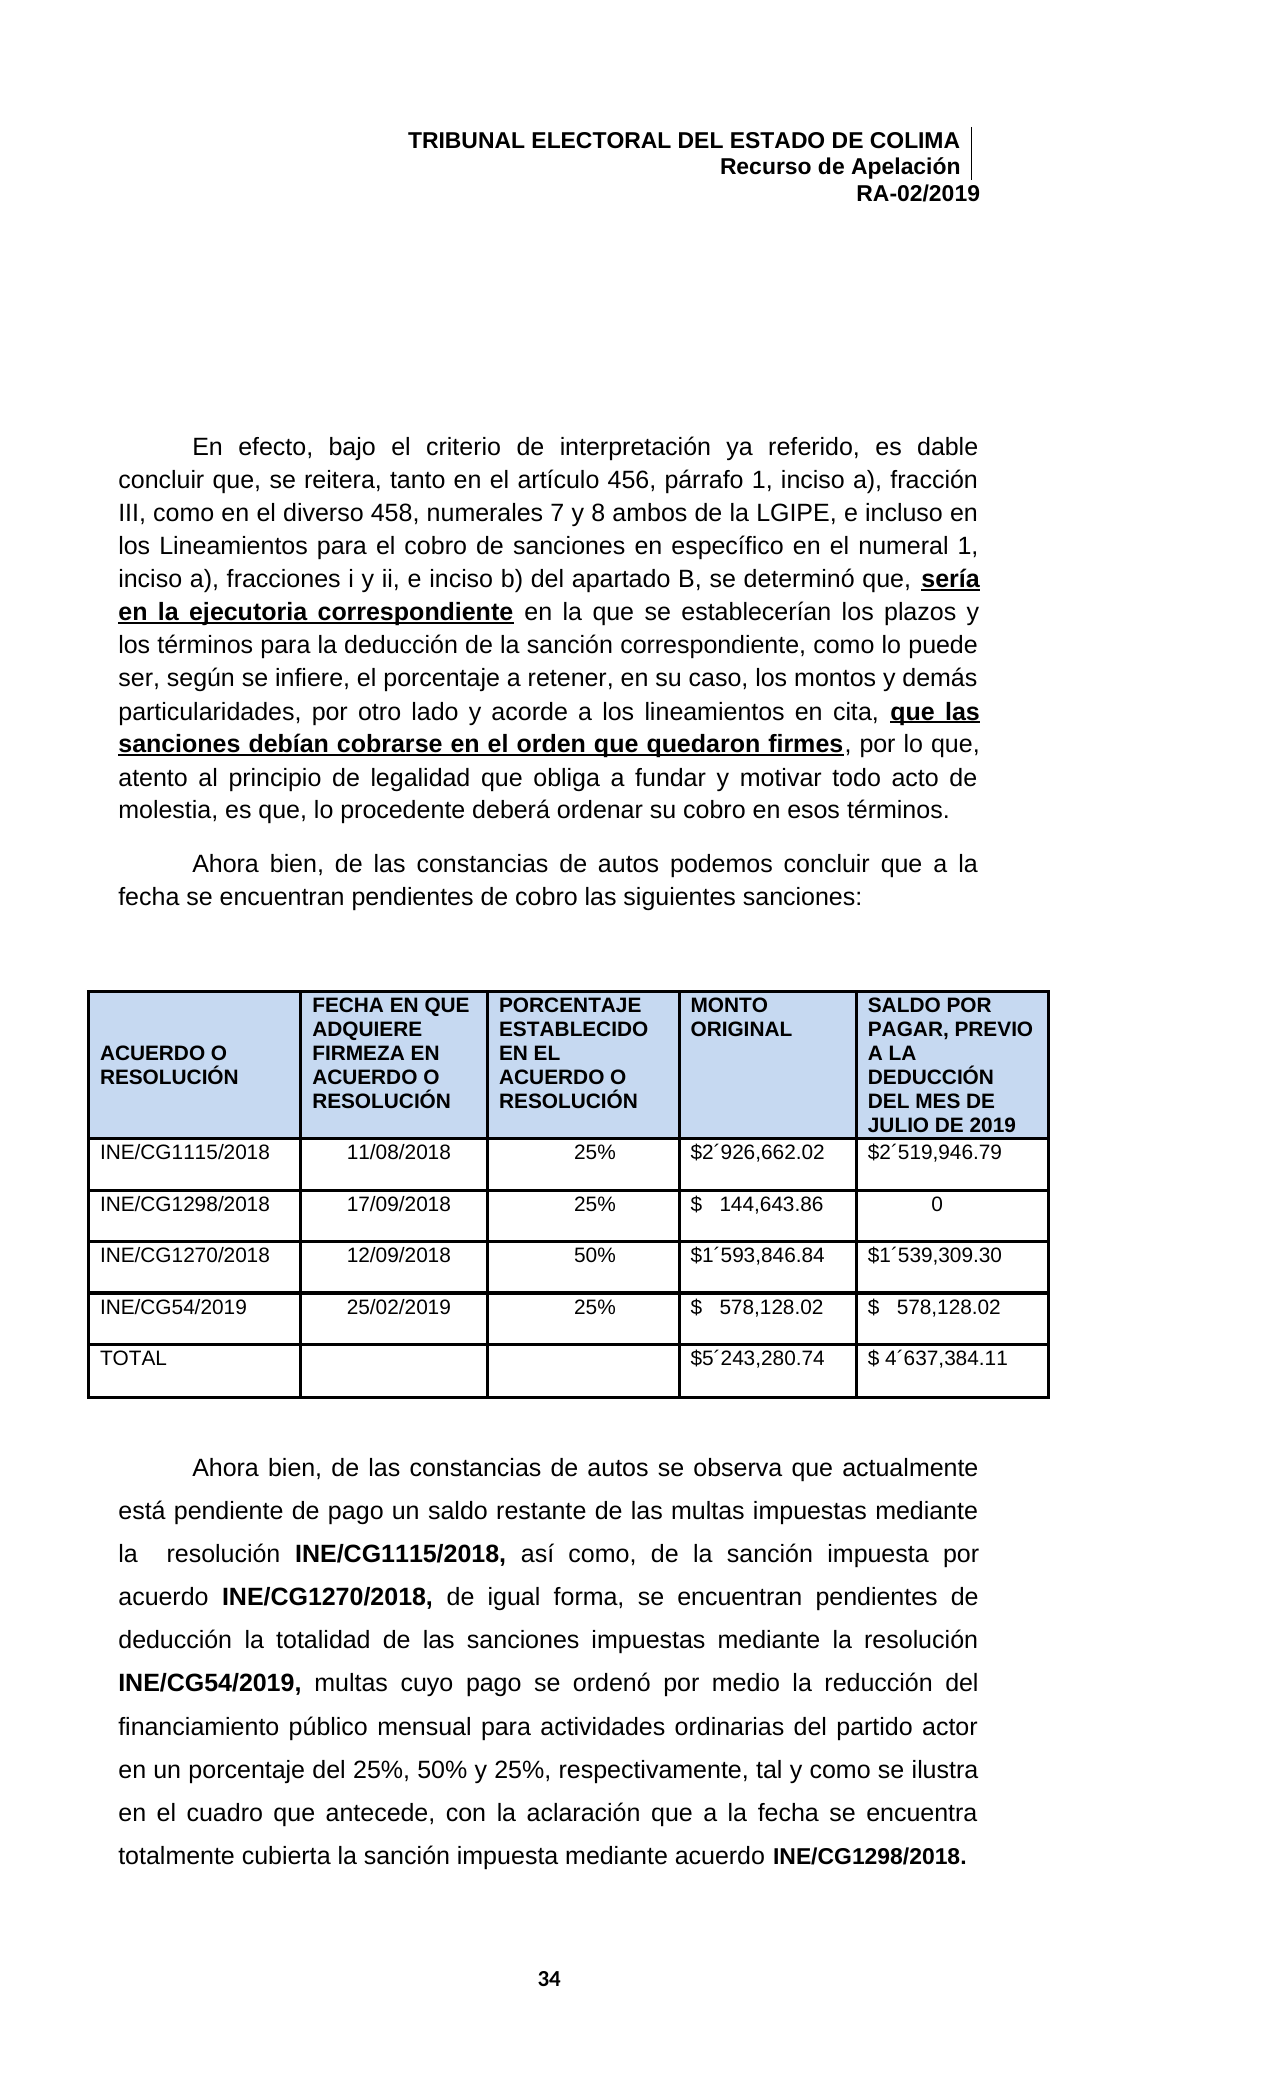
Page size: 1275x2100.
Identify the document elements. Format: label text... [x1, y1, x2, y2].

text Ahora bien, de las constancias de autos podemos concluir que a la fecha se encuentran pendientes de cobro las siguientes sanciones: [118, 849, 980, 911]
table_cell 17/09/2018 [302, 1192, 486, 1240]
table_cell TOTAL [90, 1346, 299, 1396]
table_cell INE/CG1115/2018 [90, 1140, 299, 1188]
text En efecto, bajo el criterio de interpretación ya referido, es dable concluir que, se reitera, tanto en el artículo 456, párrafo 1, inciso a), fracción III, como en el diverso 458, numerales 7 y 8 ambos de la LGIPE, e incluso en los Lineamientos para el cobro de sanciones en específico en el numeral 1, inciso a), fracciones i y ii, e inciso b) del apartado B, se determinó que, sería en la ejecutoria correspondiente en la que se establecerían los plazos y los términos para la deducción de la sanción correspondiente, como lo puede ser, según se infiere, el porcentaje a retener, en su caso, los montos y demás particularidades, por otro lado y acorde a los lineamientos en cita, que las sanciones debían cobrarse en el orden que quedaron firmes, por lo que, atento al principio de legalidad que obliga a fundar y motivar todo acto de molestia, es que, lo procedente deberá ordenar su cobro en esos términos. [118, 432, 980, 824]
table_cell 0 [858, 1192, 1047, 1240]
table_cell INE/CG54/2019 [90, 1295, 299, 1343]
table_cell $ 4´637,384.11 [858, 1346, 1047, 1396]
table_header ACUERDO O RESOLUCIÓN [90, 993, 299, 1137]
table_cell 25/02/2019 [302, 1295, 486, 1343]
table_cell $1´539,309.30 [858, 1243, 1047, 1291]
table_cell $ 578,128.02 [681, 1295, 855, 1343]
table_header PORCENTAJE ESTABLECIDO EN EL ACUERDO O RESOLUCIÓN [489, 993, 678, 1137]
table_cell 25% [489, 1295, 678, 1343]
table_cell $5´243,280.74 [681, 1346, 855, 1396]
table_cell 50% [489, 1243, 678, 1291]
text Ahora bien, de las constancias de autos se observa que actualmente está pendiente de pago un saldo restante de las multas impuestas mediante la resolución INE/CG1115/2018, así como, de la sanción impuesta por acuerdo INE/CG1270/2018, de igual forma, se encuentran pendientes de deducción la totalidad de las sanciones impuestas mediante la resolución INE/CG54/2019, multas cuyo pago se ordenó por medio la reducción del financiamiento público mensual para actividades ordinarias del partido actor en un porcentaje del 25%, 50% y 25%, respectivamente, tal y como se ilustra en el cuadro que antecede, con la aclaración que a la fecha se encuentra totalmente cubierta la sanción impuesta mediante acuerdo INE/CG1298/2018. [118, 1453, 980, 1869]
table_cell [302, 1346, 486, 1396]
table_cell $2´519,946.79 [858, 1140, 1047, 1188]
table_header FECHA EN QUE ADQUIERE FIRMEZA EN ACUERDO O RESOLUCIÓN [302, 993, 486, 1137]
table_header MONTO ORIGINAL [681, 993, 855, 1137]
table_cell [489, 1346, 678, 1396]
table_cell $ 144,643.86 [681, 1192, 855, 1240]
table_cell INE/CG1298/2018 [90, 1192, 299, 1240]
table_cell 12/09/2018 [302, 1243, 486, 1291]
table_cell INE/CG1270/2018 [90, 1243, 299, 1291]
table_cell $2´926,662.02 [681, 1140, 855, 1188]
table_cell 11/08/2018 [302, 1140, 486, 1188]
table_cell $ 578,128.02 [858, 1295, 1047, 1343]
table_cell 25% [489, 1140, 678, 1188]
table_cell $1´593,846.84 [681, 1243, 855, 1291]
table_header SALDO POR PAGAR, PREVIO A LA DEDUCCIÓN DEL MES DE JULIO DE 2019 [858, 993, 1047, 1137]
table_cell 25% [489, 1192, 678, 1240]
